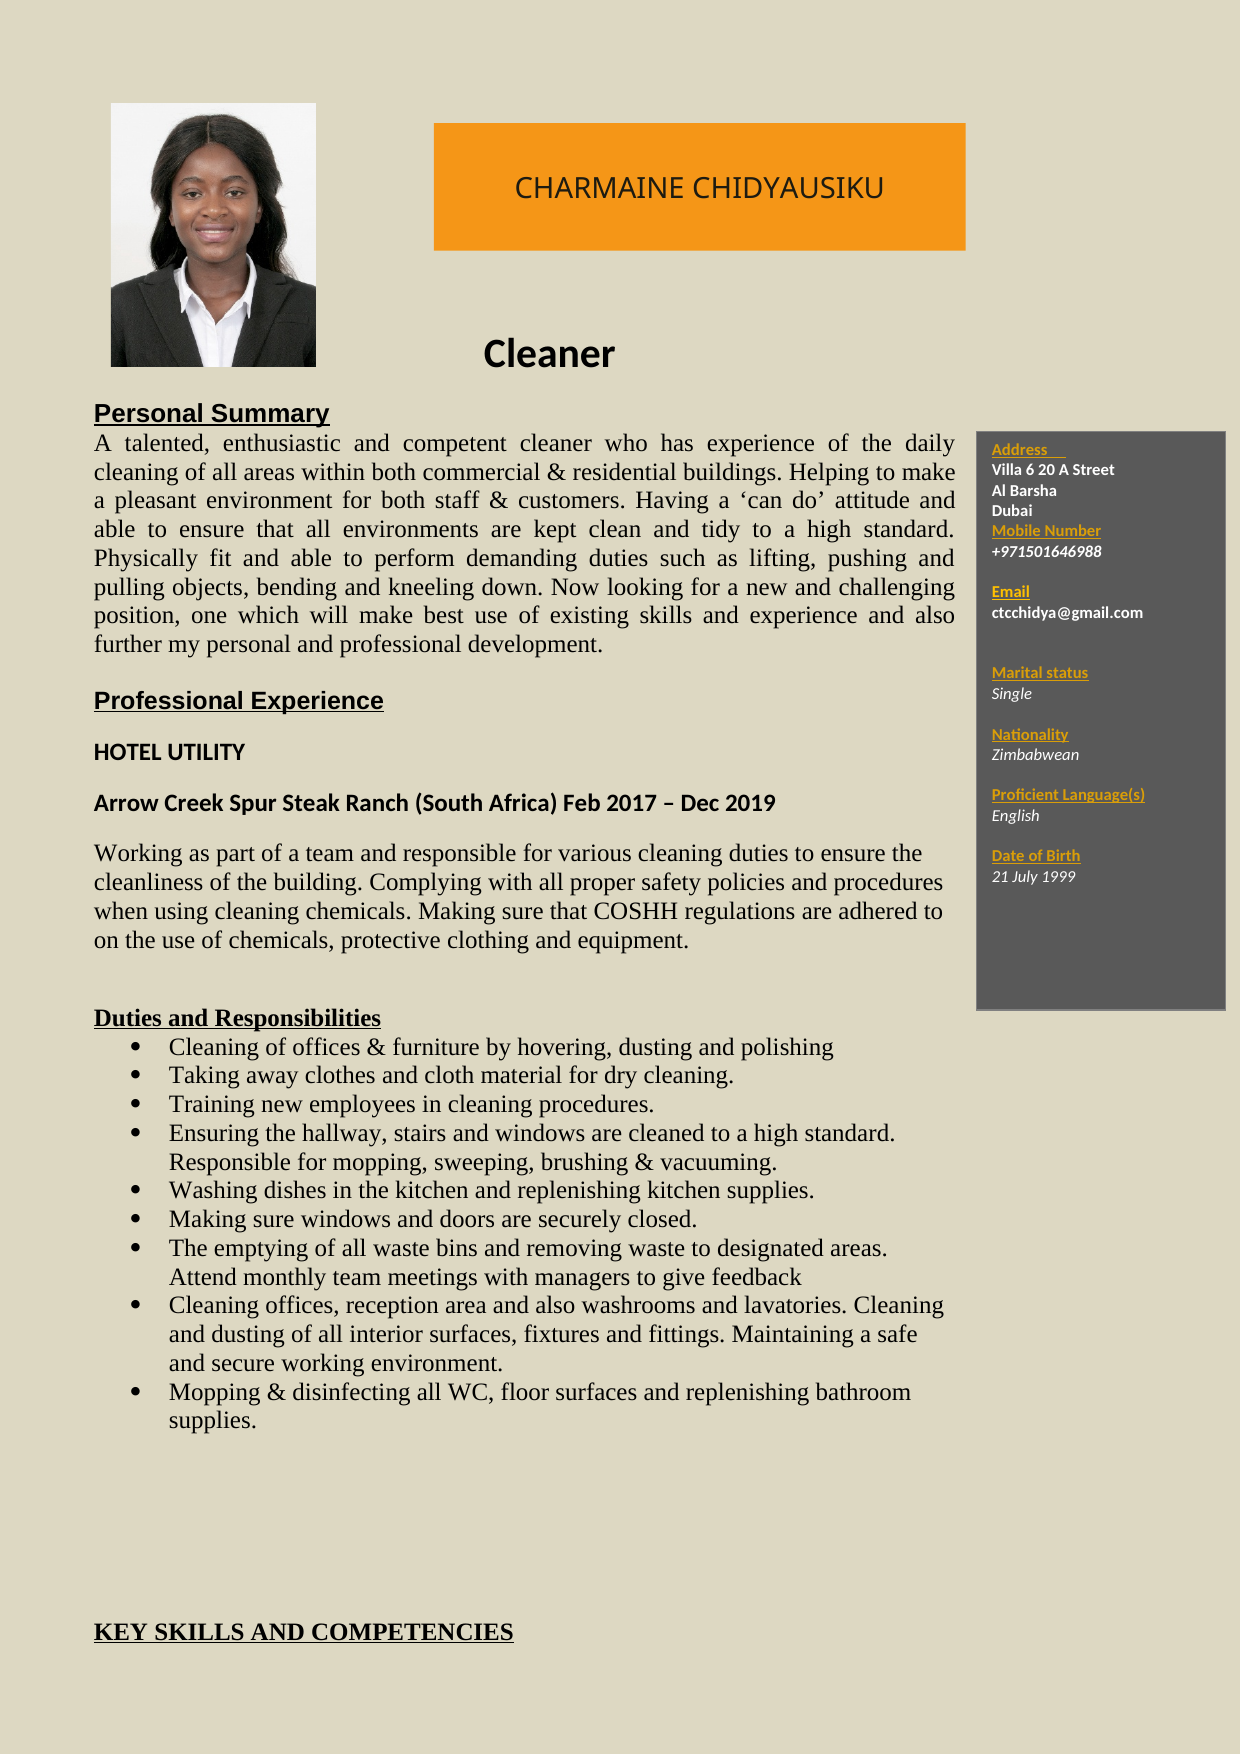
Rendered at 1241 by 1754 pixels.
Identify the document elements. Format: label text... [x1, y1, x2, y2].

text Personal Summary [94, 398, 956, 428]
list Mopping & disinfecting all WC, floor surfaces and replenishing bathroom supplies. [131, 1377, 956, 1434]
text Professional Experience [94, 686, 956, 715]
text Duties and Responsibilities [94, 1003, 956, 1032]
list Training new employees in cleaning procedures. [131, 1089, 956, 1118]
list Making sure windows and doors are securely closed. [131, 1204, 956, 1233]
text KEY SKILLS AND COMPETENCIES [94, 1617, 956, 1646]
list Cleaning offices, reception area and also washrooms and lavatories. Cleaning and dusting of all interior surfaces, fixtures and fittings. Maintaining a safe and secure working environment. [131, 1291, 956, 1377]
list The emptying of all waste bins and removing waste to designated areas. Attend monthly team meetings with managers to give feedback [131, 1233, 956, 1291]
list Ensuring the hallway, stairs and windows are cleaned to a high standard. Responsible for mopping, sweeping, brushing & vacuuming. [131, 1118, 956, 1176]
picture [110, 103, 316, 367]
text Cleaner [94, 103, 956, 377]
list Cleaning of offices & furniture by hovering, dusting and polishing [131, 1032, 956, 1061]
text HOTEL UTILITY [94, 736, 956, 766]
text Arrow Creek Spur Steak Ranch (South Africa) Feb 2017 – Dec 2019 [94, 787, 956, 818]
list Washing dishes in the kitchen and replenishing kitchen supplies. [131, 1176, 956, 1204]
text A talented, enthusiastic and competent cleaner who has experience of the daily cleaning of all areas within both commercial & residential buildings. Helping to make a pleasant environment for both staff & customers. Having a ‘can do’ attitude and able to ensure that all environments are kept clean and tidy to a high standard. Physically fit and able to perform demanding duties such as lifting, pushing and pulling objects, bending and kneeling down. Now looking for a new and challenging position, one which will make best use of existing skills and experience and also further my personal and professional development. [94, 428, 956, 658]
list Taking away clothes and cloth material for dry cleaning. [131, 1061, 956, 1089]
text Working as part of a team and responsible for various cleaning duties to ensure the cleanliness of the building. Complying with all proper safety policies and procedures when using cleaning chemicals. Making sure that COSHH regulations are adhered to on the use of chemicals, protective clothing and equipment. [94, 838, 956, 953]
